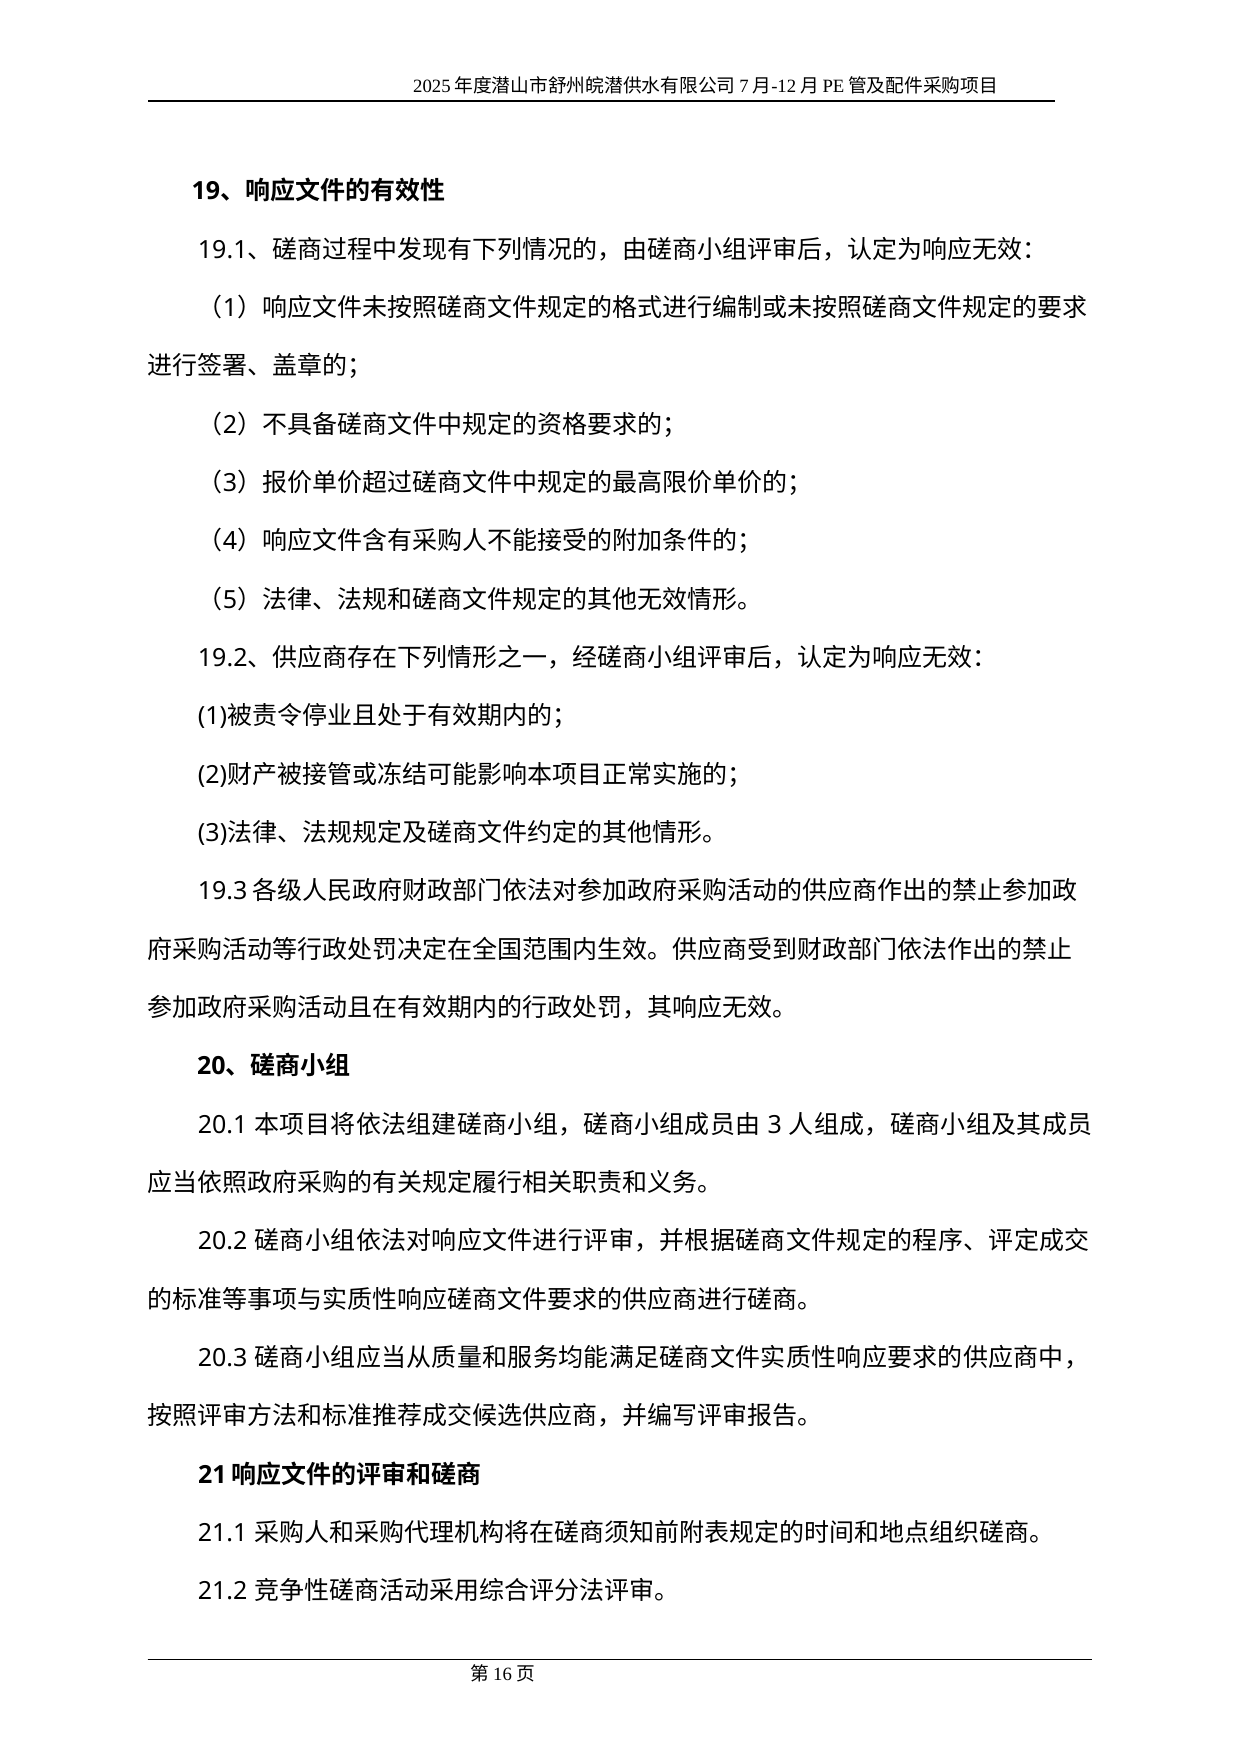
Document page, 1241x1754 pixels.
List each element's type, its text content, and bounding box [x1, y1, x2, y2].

text 20.2 磋商小组依法对响应文件进行评审，并根据磋商文件规定的程序、评定成交的标准等事项与实质性响应磋商文件要求的供应商进行磋商。 [148, 1203, 1092, 1320]
text 19、响应文件的有效性 [191, 153, 1092, 211]
text 19.3各级人民政府财政部门依法对参加政府采购活动的供应商作出的禁止参加政府采购活动等行政处罚决定在全国范围内生效。供应商受到财政部门依法作出的禁止参加政府采购活动且在有效期内的行政处罚，其响应无效。 [148, 853, 1092, 1028]
text (1)被责令停业且处于有效期内的； [148, 678, 1092, 736]
text 20.1 本项目将依法组建磋商小组，磋商小组成员由 3 人组成，磋商小组及其成员应当依照政府采购的有关规定履行相关职责和义务。 [148, 1086, 1092, 1203]
text 20.3 磋商小组应当从质量和服务均能满足磋商文件实质性响应要求的供应商中，按照评审方法和标准推荐成交候选供应商，并编写评审报告。 [148, 1320, 1092, 1436]
text (2)财产被接管或冻结可能影响本项目正常实施的； [148, 736, 1092, 795]
text 19.2、供应商存在下列情形之一，经磋商小组评审后，认定为响应无效： [148, 620, 1092, 678]
text （3）报价单价超过磋商文件中规定的最高限价单价的； [148, 445, 1092, 503]
text 21.1 采购人和采购代理机构将在磋商须知前附表规定的时间和地点组织磋商。 [148, 1495, 1092, 1553]
subtitle 20、磋商小组 [148, 1028, 1092, 1086]
text （2）不具备磋商文件中规定的资格要求的； [148, 386, 1092, 445]
text （1）响应文件未按照磋商文件规定的格式进行编制或未按照磋商文件规定的要求进行签署、盖章的； [148, 270, 1092, 386]
text 19.1、磋商过程中发现有下列情况的，由磋商小组评审后，认定为响应无效： [148, 211, 1092, 270]
text (3)法律、法规规定及磋商文件约定的其他情形。 [148, 795, 1092, 853]
text 21.2 竞争性磋商活动采用综合评分法评审。 [148, 1553, 1092, 1611]
text （5）法律、法规和磋商文件规定的其他无效情形。 [148, 561, 1092, 620]
text 21响应文件的评审和磋商 [148, 1436, 1092, 1495]
text （4）响应文件含有采购人不能接受的附加条件的； [148, 503, 1092, 561]
